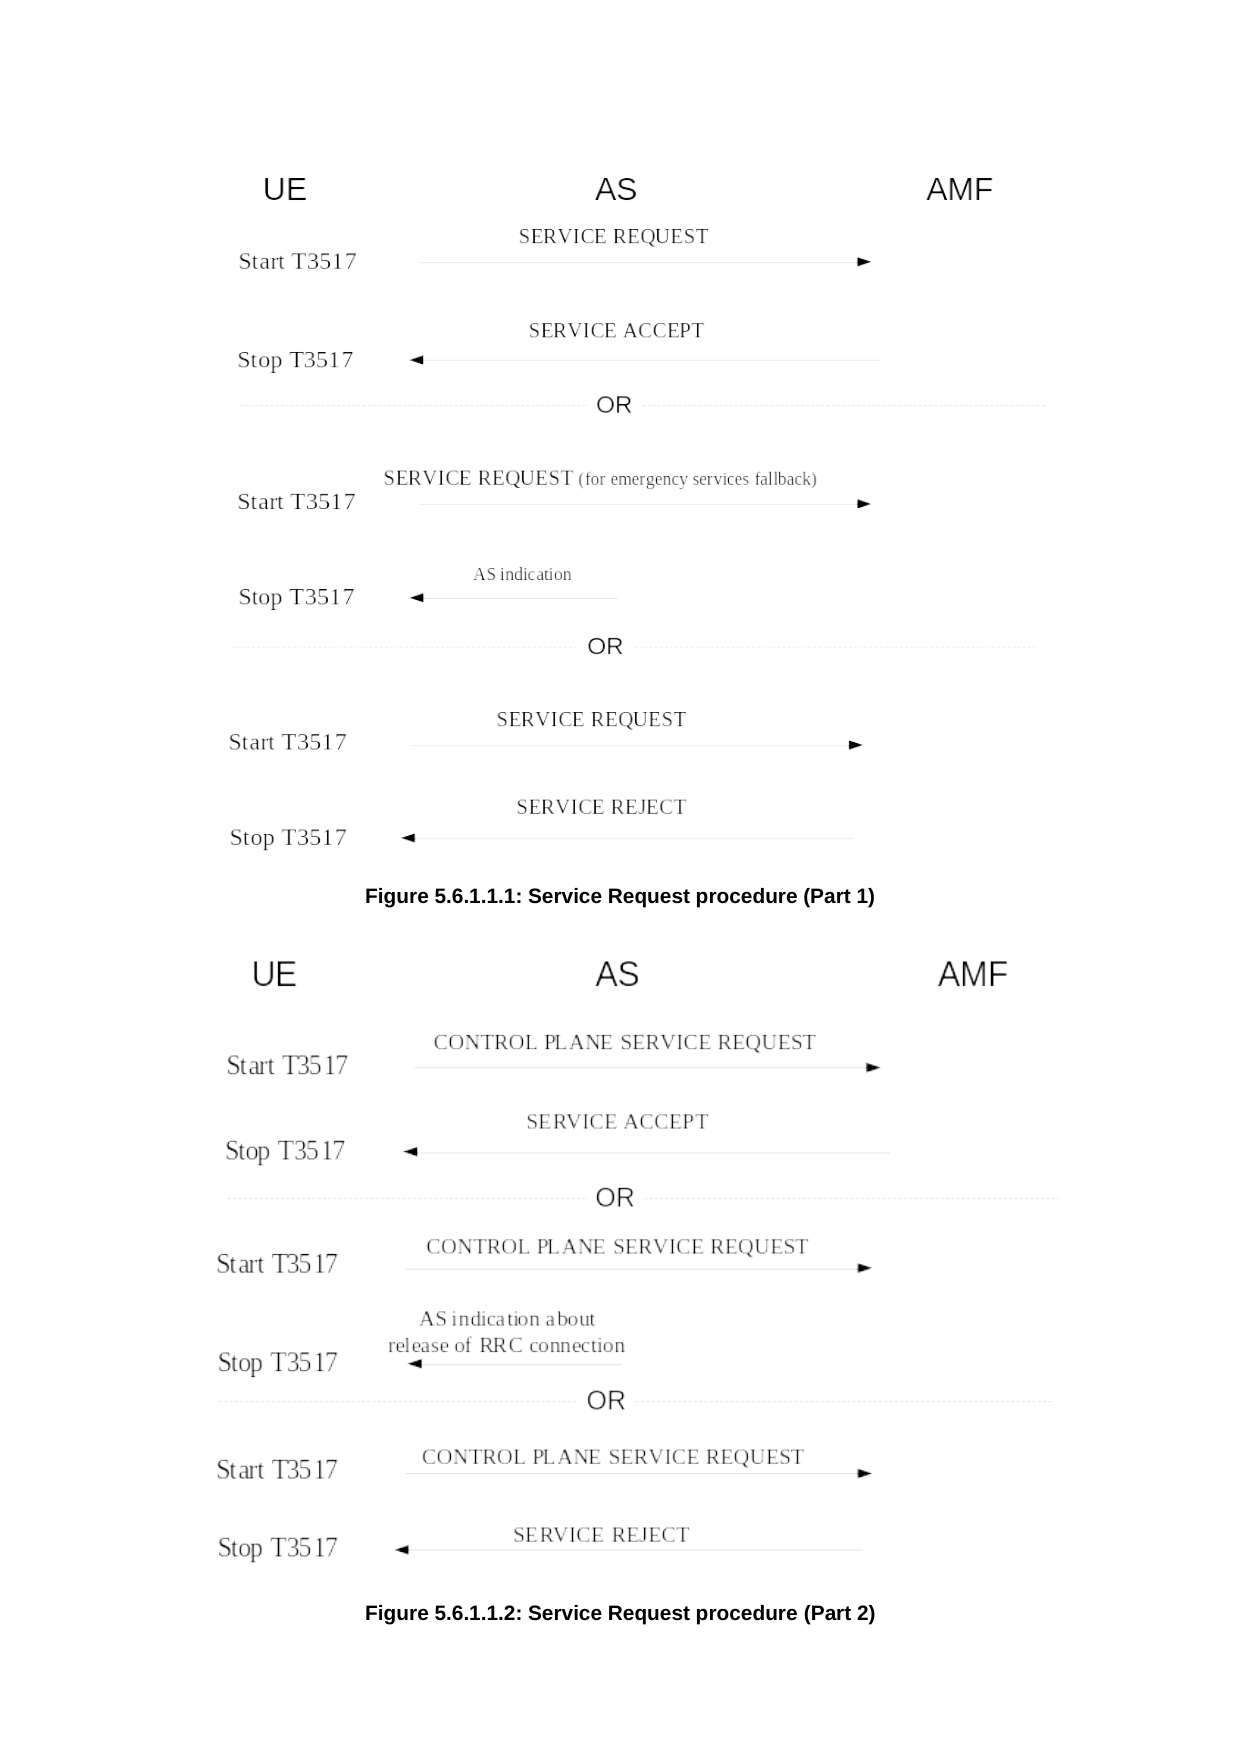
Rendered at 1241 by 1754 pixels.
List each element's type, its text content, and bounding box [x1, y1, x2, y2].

text Figure 5.6.1.1.1: Service Request procedure (Part 1) [118, 884, 1122, 908]
text Figure 5.6.1.1.2: Service Request procedure (Part 2) [118, 1601, 1122, 1625]
